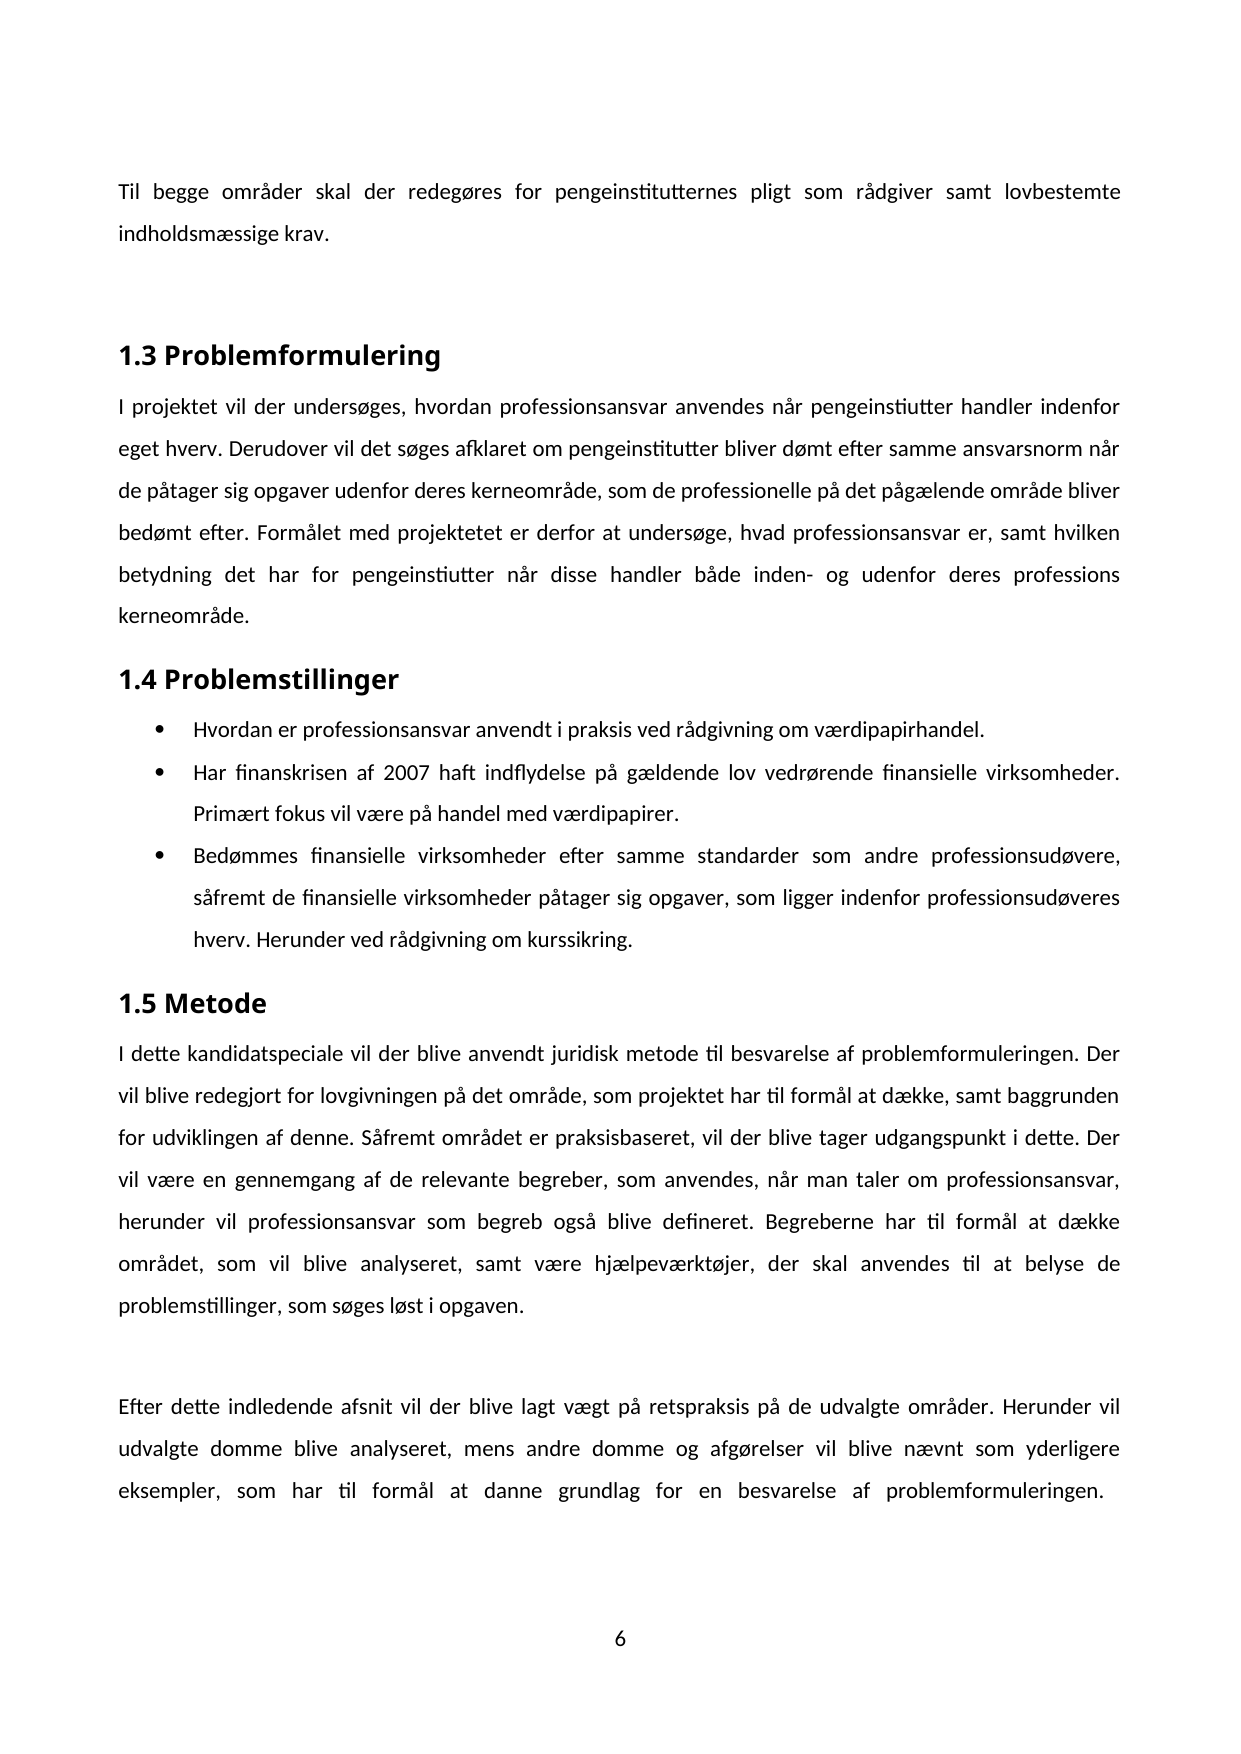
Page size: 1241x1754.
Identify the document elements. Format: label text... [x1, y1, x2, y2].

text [118, 1350, 1122, 1504]
list Har finanskrisen af 2007 haft indflydelse på gældende lov vedrørende finansielle virksomheder. Primært fokus vil være på handel med værdipapirer. [156, 758, 1122, 828]
list Bedømmes finansielle virksomheder efter samme standarder som andre professionsudøvere, såfremt de finansielle virksomheder påtager sig opgaver, som ligger indenfor professionsudøveres hverv. Herunder ved rådgivning om kurssikring. [156, 842, 1122, 953]
subtitle 1.5 Metode [118, 984, 1122, 1021]
text I projektet vil der undersøges, hvordan professionsansvar anvendes når pengeinstiutter handler indenfor eget hverv. Derudover vil det søges afklaret om pengeinstitutter bliver dømt efter samme ansvarsnorm når de påtager sig opgaver udenfor deres kerneområde, som de professionelle på det pågælende område bliver bedømt efter. Formålet med projektetet er derfor at undersøge, hvad professionsansvar er, samt hvilken betydning det har for pengeinstiutter når disse handler både inden- og udenfor deres professions kerneområde. [118, 392, 1122, 630]
subtitle 1.3 Problemformulering [118, 336, 1122, 373]
list Hvordan er professionsansvar anvendt i praksis ved rådgivning om værdipapirhandel. [156, 716, 1122, 744]
subtitle 1.4 Problemstillinger [118, 660, 1122, 697]
text Til begge områder skal der redegøres for pengeinstitutternes pligt som rådgiver samt lovbestemte indholdsmæssige krav. [118, 177, 1122, 247]
text I dette kandidatspeciale vil der blive anvendt juridisk metode til besvarelse af problemformuleringen. Der vil blive redegjort for lovgivningen på det område, som projektet har til formål at dække, samt baggrunden for udviklingen af denne. Såfremt området er praksisbaseret, vil der blive tager udgangspunkt i dette. Der vil være en gennemgang af de relevante begreber, som anvendes, når man taler om professionsansvar, herunder vil professionsansvar som begreb også blive defineret. Begreberne har til formål at dække området, som vil blive analyseret, samt være hjælpeværktøjer, der skal anvendes til at belyse de problemstillinger, som søges løst i opgaven. [118, 1039, 1122, 1319]
